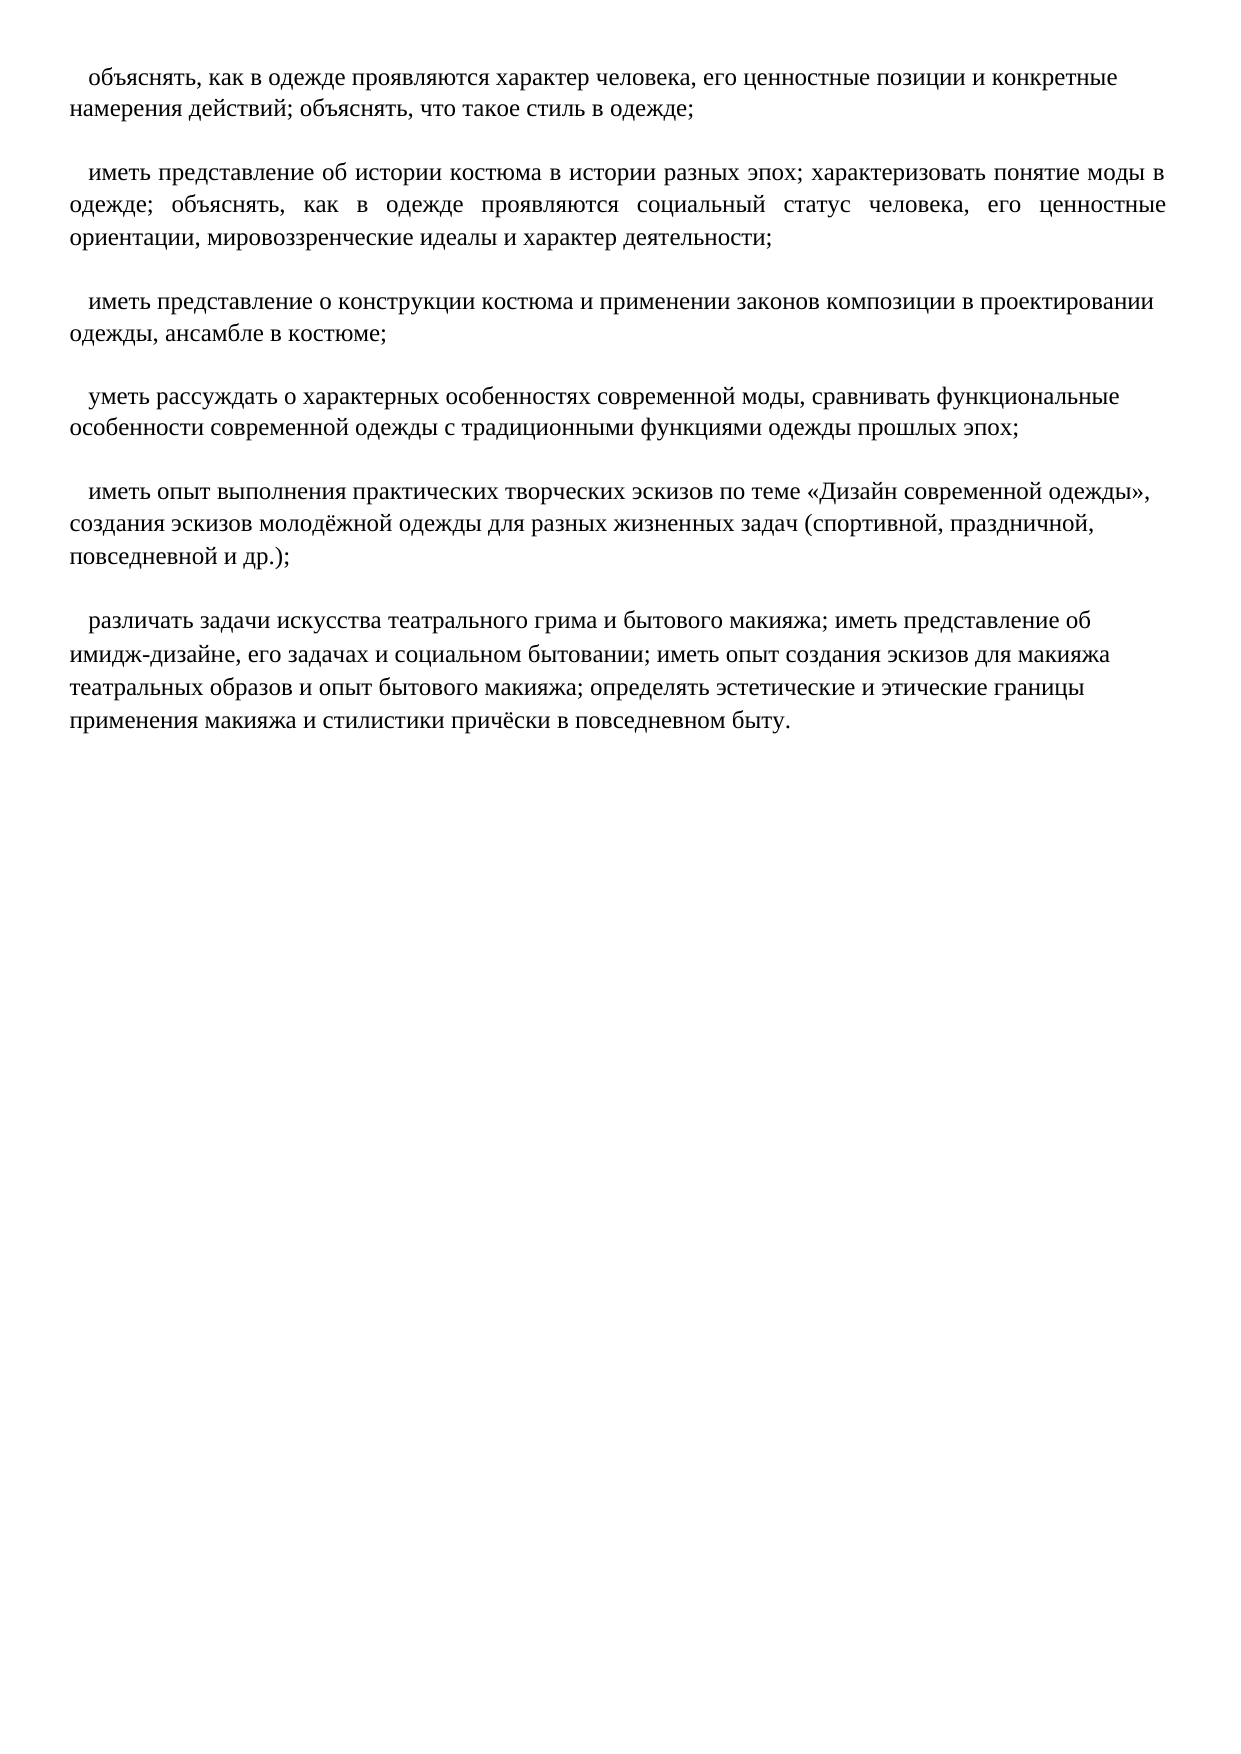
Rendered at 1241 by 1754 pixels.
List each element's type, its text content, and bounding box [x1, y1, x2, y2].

text объяснять, как в одежде проявляются характер человека, его ценностные позиции и конкретные намерения действий; объяснять, что такое стиль в одежде; [69, 62, 1171, 122]
text иметь представление об истории костюма в истории разных эпох; характеризовать понятие моды в одежде; объяснять, как в одежде проявляются социальный статус человека, его ценностные ориентации, мировоззренческие идеалы и характер деятельности; [69, 157, 1167, 250]
text уметь рассуждать о характерных особенностях современной моды, сравнивать функциональные особенности современной одежды с традиционными функциями одежды прошлых эпох; [69, 381, 1171, 441]
text иметь представление о конструкции костюма и применении законов композиции в проектировании одежды, ансамбле в костюме; [69, 286, 1171, 346]
text различать задачи искусства театрального грима и бытового макияжа; иметь представление об имидж-дизайне, его задачах и социальном бытовании; иметь опыт создания эскизов для макияжа театральных образов и опыт бытового макияжа; определять эстетические и этические границы применения макияжа и стилистики причёс​ки в повседневном быту. [69, 606, 1171, 733]
text иметь опыт выполнения практических творческих эскизов по теме «Дизайн современной одежды», создания эскизов молодёжной одежды для разных жизненных задач (спортивной, праздничной, повседневной и др.); [69, 476, 1171, 570]
